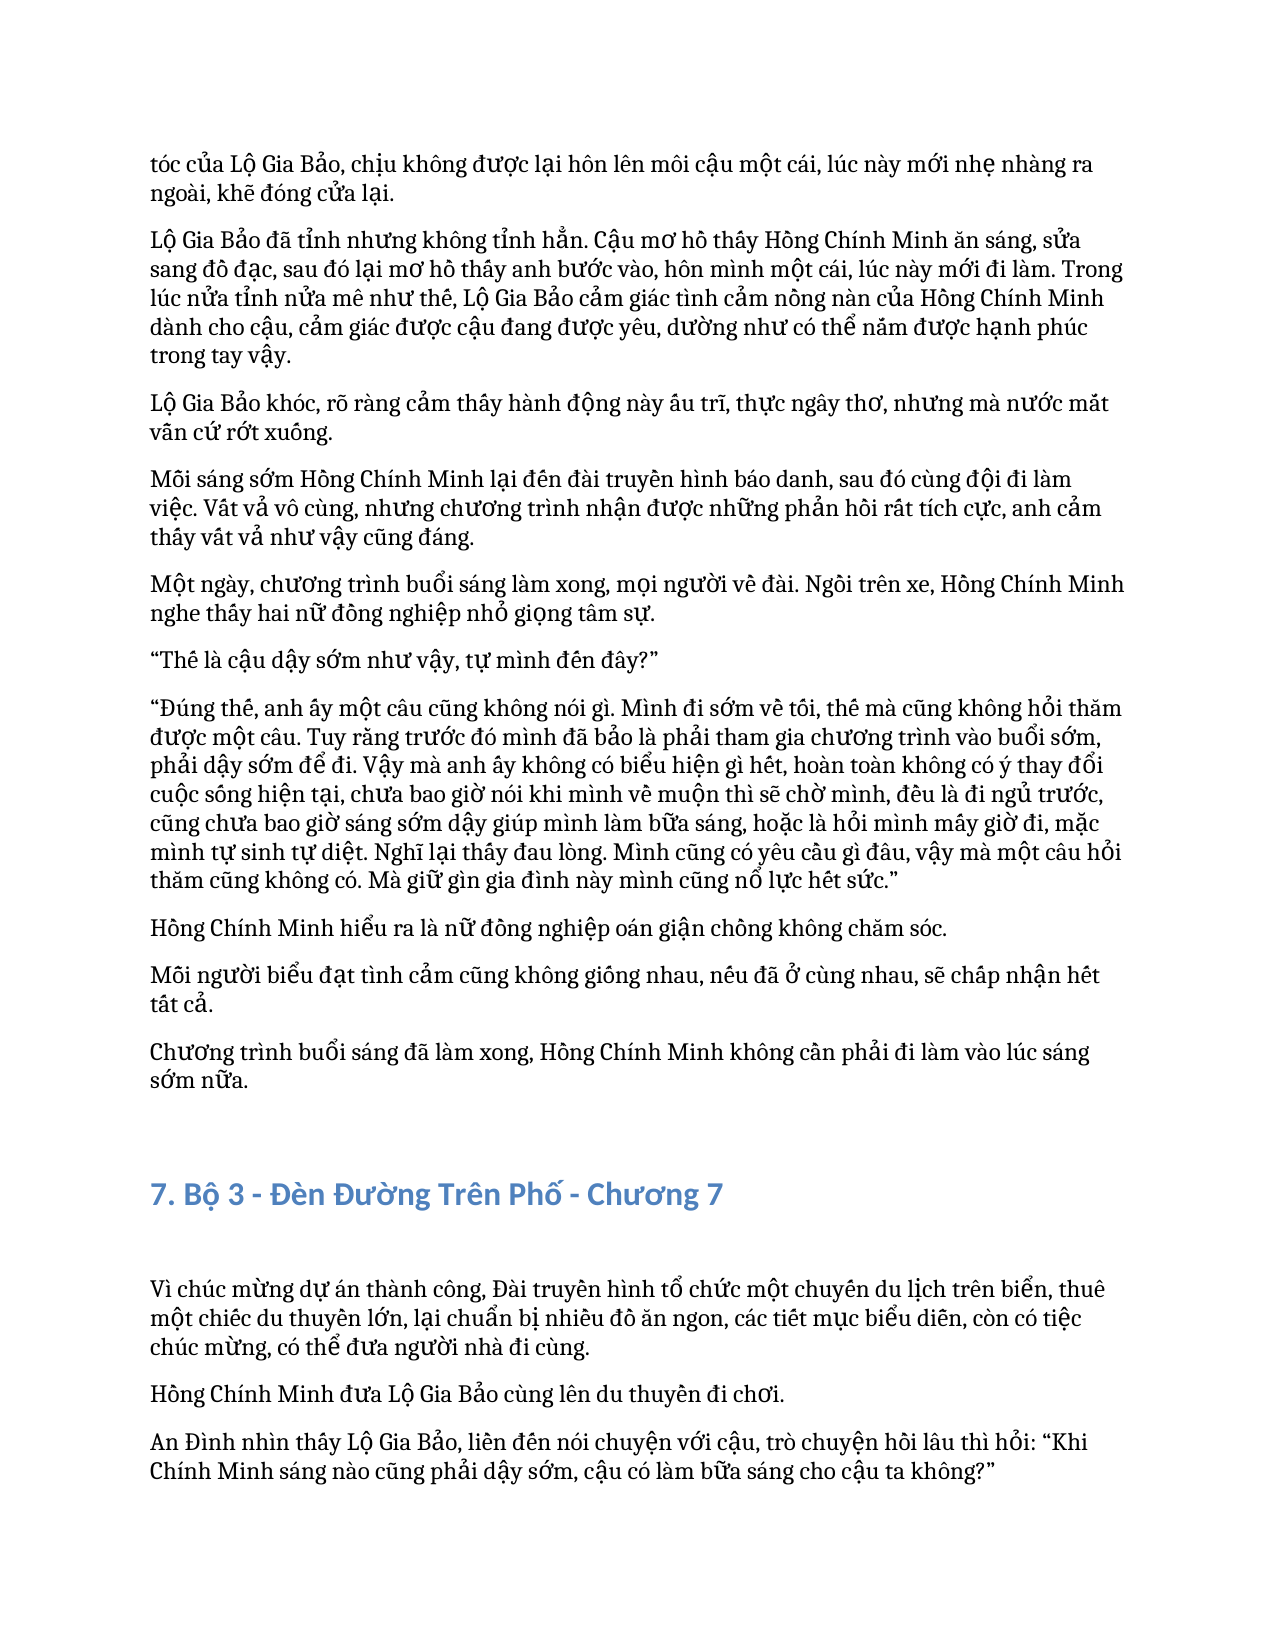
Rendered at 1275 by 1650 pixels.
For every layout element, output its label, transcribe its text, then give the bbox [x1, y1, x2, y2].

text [150, 150, 1125, 207]
text “Thế là cậu dậy sớm như vậy, tự mình đến đây?” [150, 646, 1125, 675]
text Một ngày, chương trình buổi sáng làm xong, mọi người về đài. Ngồi trên xe, Hồng Chính Minh nghe thấy hai nữ đồng nghiệp nhỏ giọng tâm sự. [150, 570, 1125, 627]
text Lộ Gia Bảo khóc, rõ ràng cảm thấy hành động này ấu trĩ, thực ngây thơ, nhưng mà nước mắt vẫn cứ rớt xuống. [150, 389, 1125, 446]
text Lộ Gia Bảo đã tỉnh nhưng không tỉnh hẳn. Cậu mơ hồ thấy Hồng Chính Minh ăn sáng, sửa sang đồ đạc, sau đó lại mơ hồ thấy anh bước vào, hôn mình một cái, lúc này mới đi làm. Trong lúc nửa tỉnh nửa mê như thế, Lộ Gia Bảo cảm giác tình cảm nồng nàn của Hồng Chính Minh dành cho cậu, cảm giác được cậu đang được yêu, dường như có thể nắm được hạnh phúc trong tay vậy. [150, 226, 1125, 370]
text Vì chúc mừng dự án thành công, Đài truyền hình tổ chức một chuyến du lịch trên biển, thuê một chiếc du thuyền lớn, lại chuẩn bị nhiều đồ ăn ngon, các tiết mục biểu diễn, còn có tiệc chúc mừng, có thể đưa người nhà đi cùng. [150, 1218, 1125, 1362]
text Chương trình buổi sáng đã làm xong, Hồng Chính Minh không cần phải đi làm vào lúc sáng sớm nữa. [150, 1037, 1125, 1152]
text Hồng Chính Minh hiểu ra là nữ đồng nghiệp oán giận chồng không chăm sóc. [150, 914, 1125, 942]
subtitle 7. Bộ 3 - Đèn Đường Trên Phố - Chương 7 [150, 1173, 1125, 1214]
text “Đúng thế, anh ấy một câu cũng không nói gì. Mình đi sớm về tối, thế mà cũng không hỏi thăm được một câu. Tuy rằng trước đó mình đã bảo là phải tham gia chương trình vào buổi sớm, phải dậy sớm để đi. Vậy mà anh ấy không có biểu hiện gì hết, hoàn toàn không có ý thay đổi cuộc sống hiện tại, chưa bao giờ nói khi mình về muộn thì sẽ chờ mình, đều là đi ngủ trước, cũng chưa bao giờ sáng sớm dậy giúp mình làm bữa sáng, hoặc là hỏi mình mấy giờ đi, mặc mình tự sinh tự diệt. Nghĩ lại thấy đau lòng. Mình cũng có yêu cầu gì đâu, vậy mà một câu hỏi thăm cũng không có. Mà giữ gìn gia đình này mình cũng nổ lực hết sức.” [150, 694, 1125, 895]
text Mỗi người biểu đạt tình cảm cũng không giống nhau, nếu đã ở cùng nhau, sẽ chấp nhận hết tất cả. [150, 961, 1125, 1019]
text Mỗi sáng sớm Hồng Chính Minh lại đến đài truyền hình báo danh, sau đó cùng đội đi làm việc. Vất vả vô cùng, nhưng chương trình nhận được những phản hồi rất tích cực, anh cảm thấy vất vả như vậy cũng đáng. [150, 465, 1125, 551]
text Hồng Chính Minh đưa Lộ Gia Bảo cùng lên du thuyền đi chơi. [150, 1380, 1125, 1409]
text An Đình nhìn thấy Lộ Gia Bảo, liền đến nói chuyện với cậu, trò chuyện hồi lâu thì hỏi: “Khi Chính Minh sáng nào cũng phải dậy sớm, cậu có làm bữa sáng cho cậu ta không?” [150, 1428, 1125, 1485]
